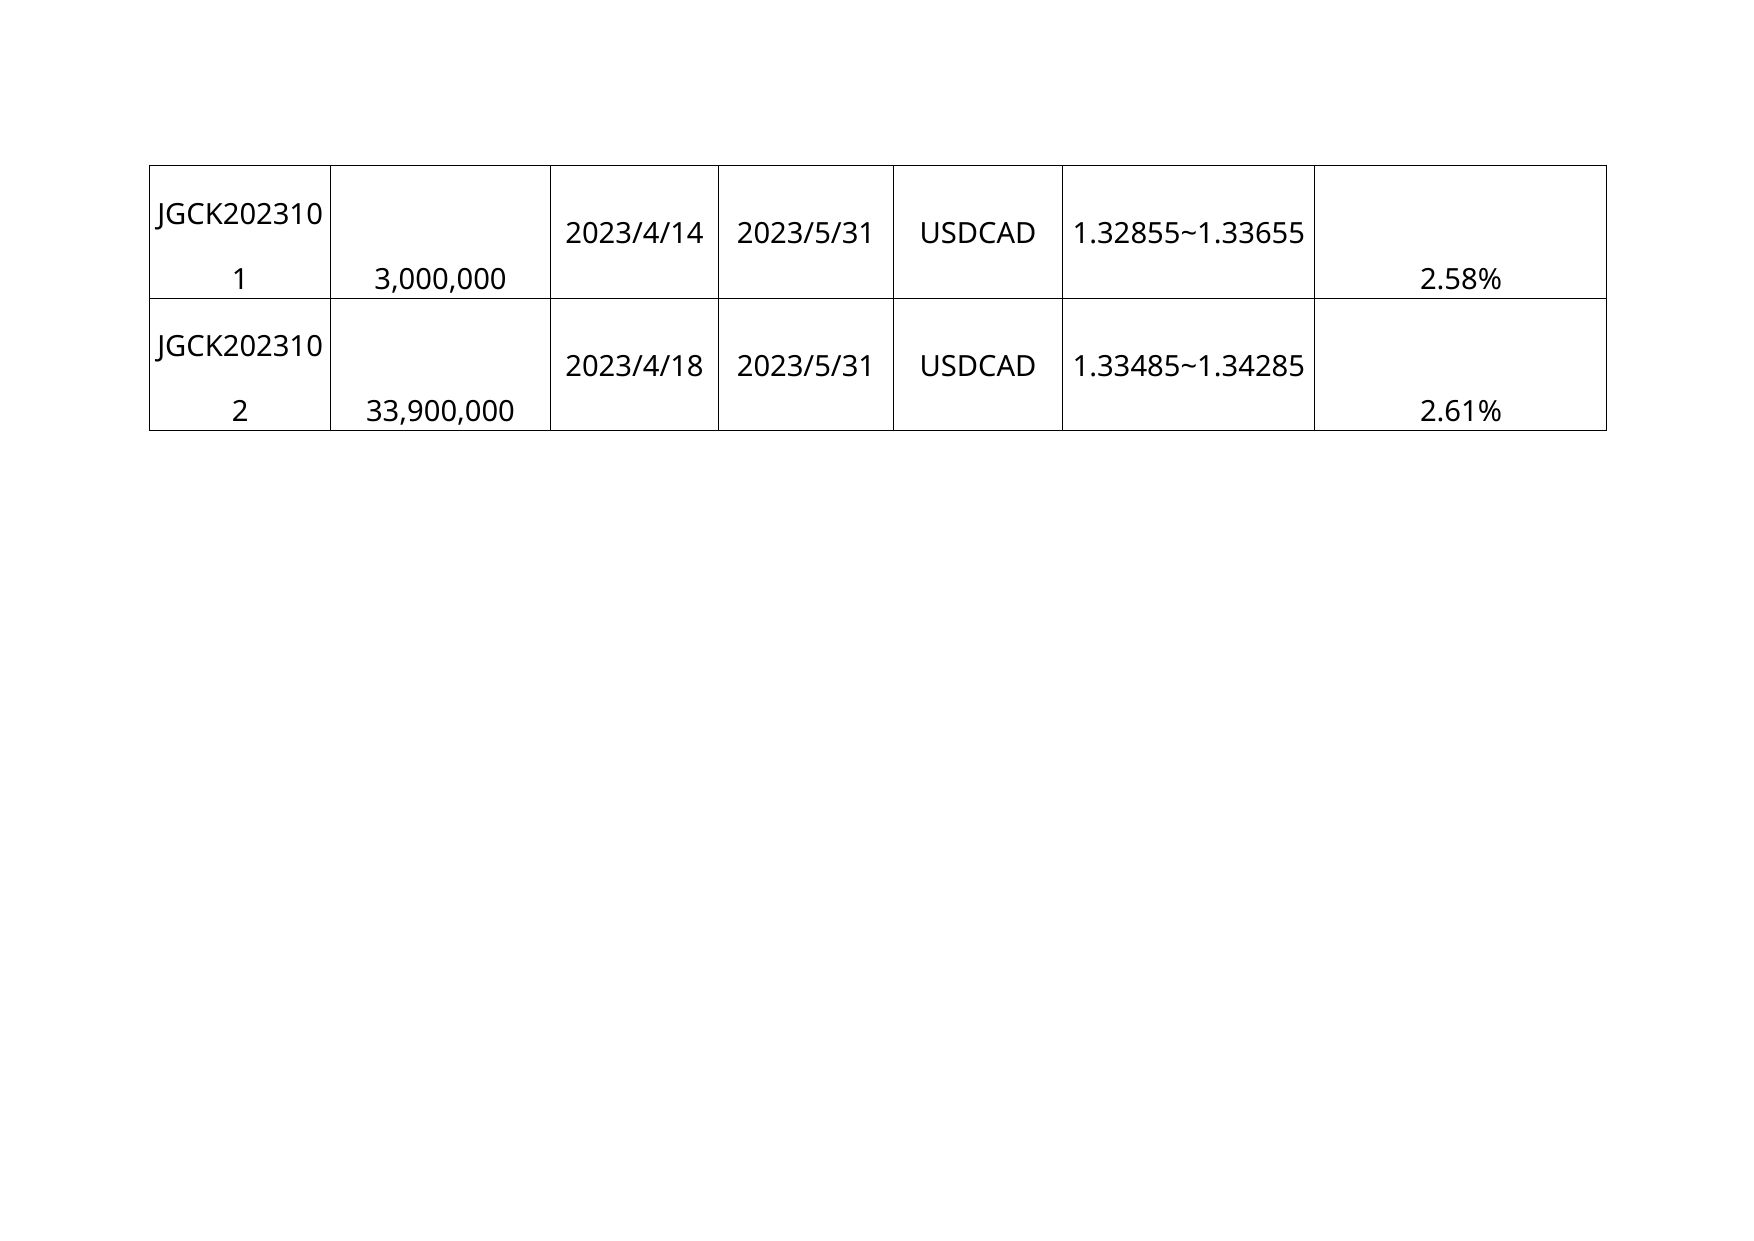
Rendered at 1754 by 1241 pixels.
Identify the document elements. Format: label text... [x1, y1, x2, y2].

table_cell 2023/4/18 [551, 299, 718, 430]
table_cell JGCK2023101 [150, 166, 330, 298]
table_cell USDCAD [894, 299, 1062, 430]
table_cell 2023/5/31 [719, 299, 893, 430]
table_cell 33,900,000 [331, 299, 550, 430]
table_cell 2.58% [1315, 166, 1606, 298]
table_cell 2023/5/31 [719, 166, 893, 298]
table_cell 1.32855~1.33655 [1063, 166, 1314, 298]
table_cell 2023/4/14 [551, 166, 718, 298]
table_cell JGCK2023102 [150, 299, 330, 430]
table_cell 1.33485~1.34285 [1063, 299, 1314, 430]
table_cell 2.61% [1315, 299, 1606, 430]
table_cell 3,000,000 [331, 166, 550, 298]
table_cell USDCAD [894, 166, 1062, 298]
